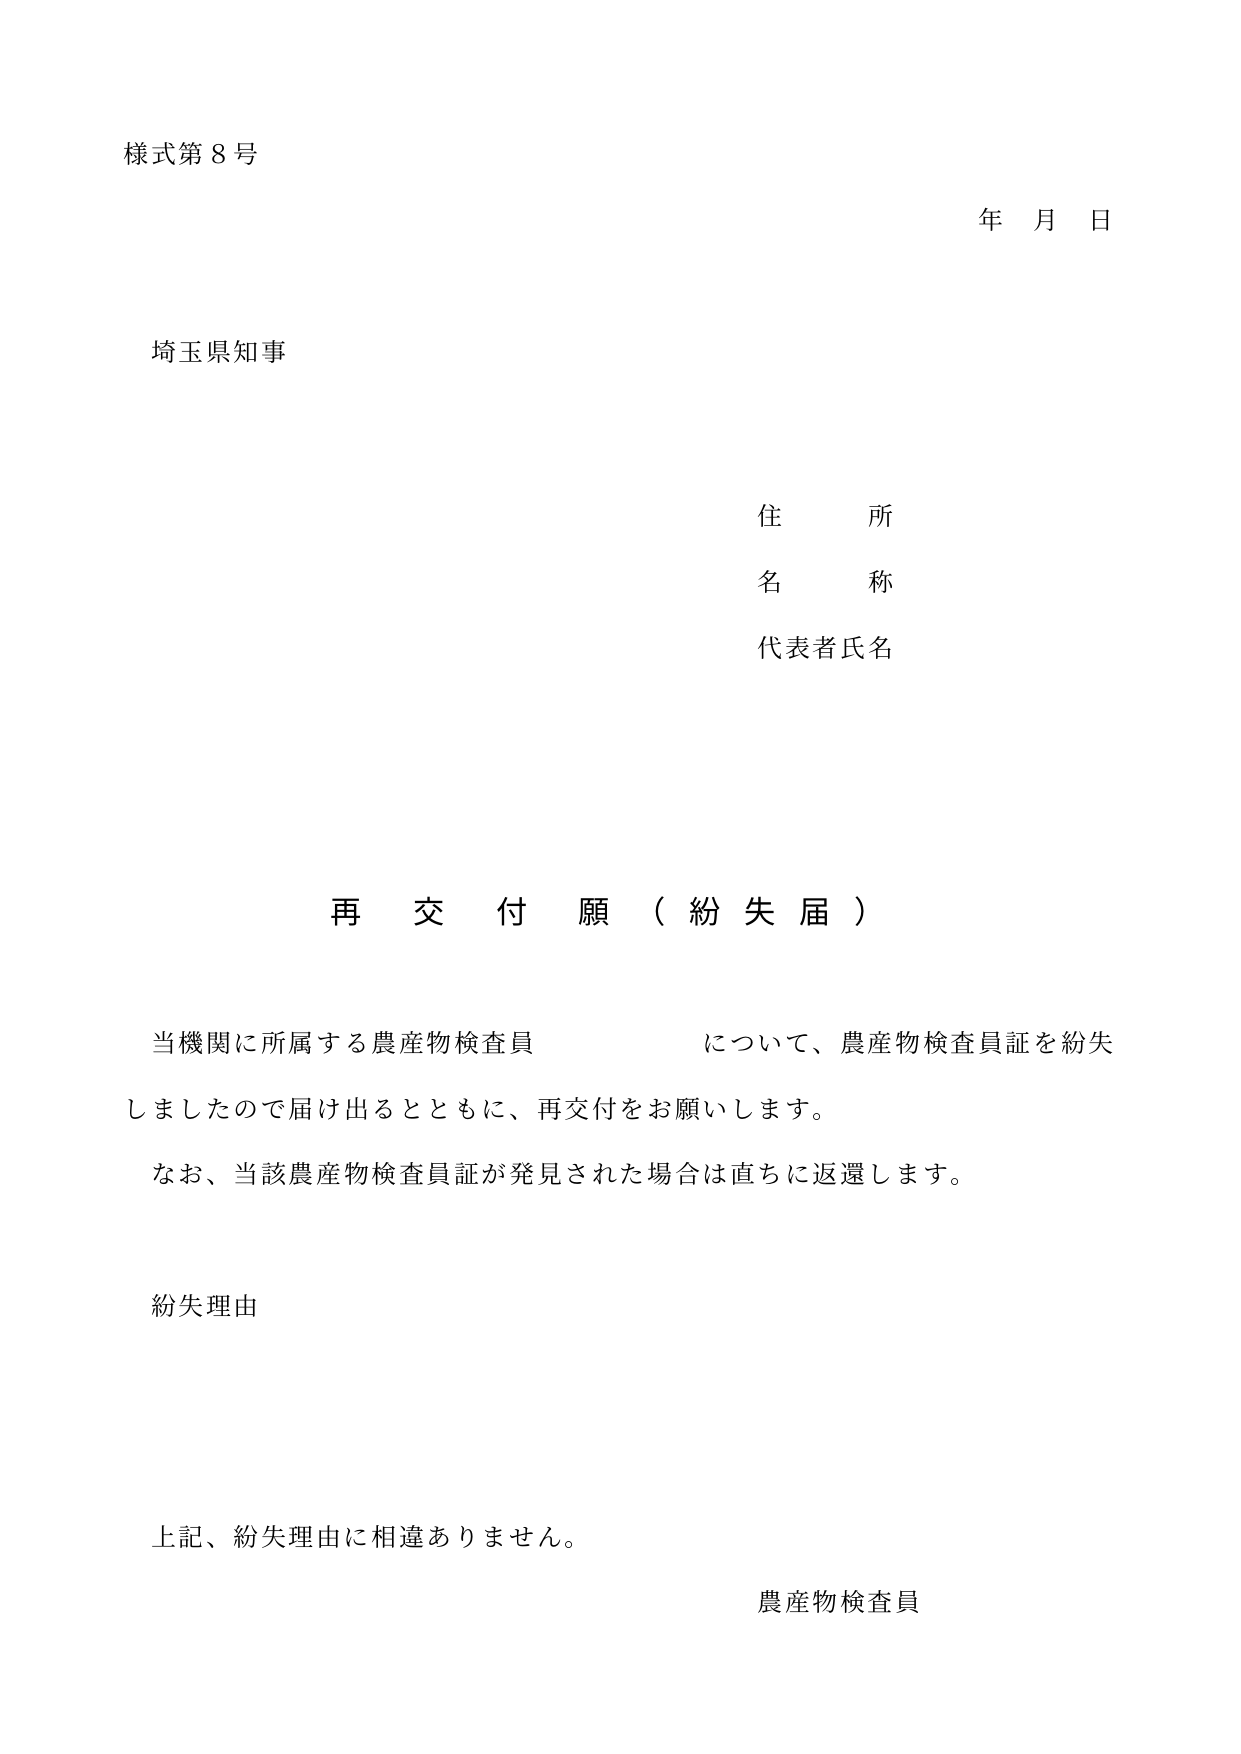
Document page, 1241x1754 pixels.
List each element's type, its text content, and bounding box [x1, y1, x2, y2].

text 当機関に所属する農産物検査員 について、農産物検査員証を紛失しましたので届け出るとともに、再交付をお願いします。 [123, 1009, 1117, 1140]
text 名 称 [173, 548, 1067, 614]
text 様式第８号 [123, 120, 1117, 186]
text 代表者氏名 [173, 614, 1067, 679]
text 年 月 日 [123, 186, 1117, 252]
text 上記、紛失理由に相違ありません。 [123, 1502, 1117, 1568]
text 再 交 付 願（紛失届） [123, 877, 1117, 943]
text 埼玉県知事 [148, 317, 1067, 383]
text 紛失理由 [123, 1272, 1117, 1338]
text 住 所 [173, 482, 1067, 548]
text なお、当該農産物検査員証が発見された場合は直ちに返還します。 [123, 1140, 1117, 1206]
text 農産物検査員 [123, 1568, 1117, 1634]
